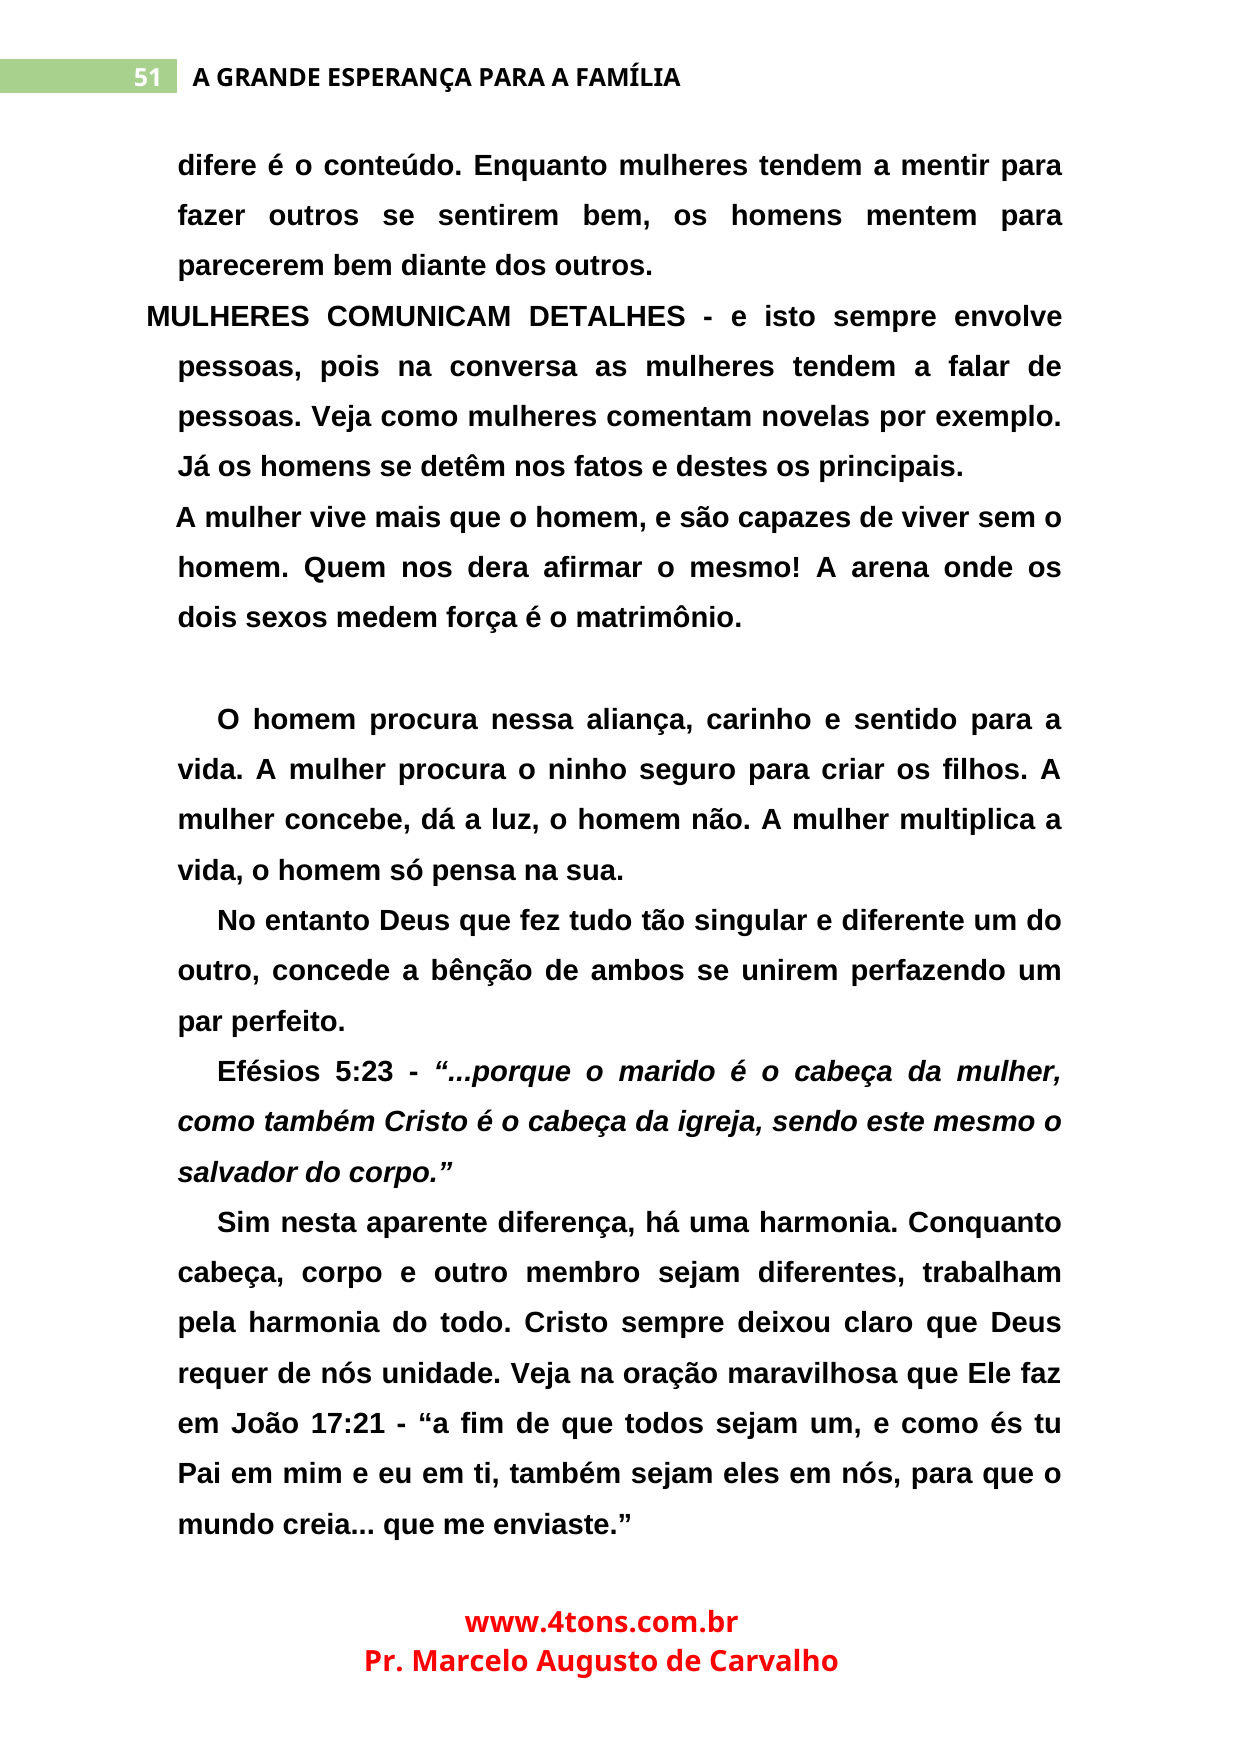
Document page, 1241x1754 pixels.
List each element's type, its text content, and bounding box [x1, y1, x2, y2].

text No entanto Deus que fez tudo tão singular e diferente um do outro, concede a bênção de ambos se unirem perfazendo um par perfeito. [177, 903, 1063, 1037]
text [146, 148, 1063, 282]
text A mulher vive mais que o homem, e são capazes de viver sem o homem. Quem nos dera afirmar o mesmo! A arena onde os dois sexos medem força é o matrimônio. [175, 500, 1063, 634]
text MULHERES COMUNICAM DETALHES - e isto sempre envolve pessoas, pois na conversa as mulheres tendem a falar de pessoas. Veja como mulheres comentam novelas por exemplo. Já os homens se detêm nos fatos e destes os principais. [146, 298, 1063, 483]
text Efésios 5:23 - “...porque o marido é o cabeça da mulher, como também Cristo é o cabeça da igreja, sendo este mesmo o salvador do corpo.” [177, 1054, 1063, 1188]
text O homem procura nessa aliança, carinho e sentido para a vida. A mulher procura o ninho seguro para criar os filhos. A mulher concebe, dá a luz, o homem não. A mulher multiplica a vida, o homem só pensa na sua. [177, 702, 1063, 886]
text Sim nesta aparente diferença, há uma harmonia. Conquanto cabeça, corpo e outro membro sejam diferentes, trabalham pela harmonia do todo. Cristo sempre deixou claro que Deus requer de nós unidade. Veja na oração maravilhosa que Ele faz em João 17:21 - “a fim de que todos sejam um, e como és tu Pai em mim e eu em ti, também sejam eles em nós, para que o mundo creia... que me enviaste.” [177, 1205, 1063, 1540]
